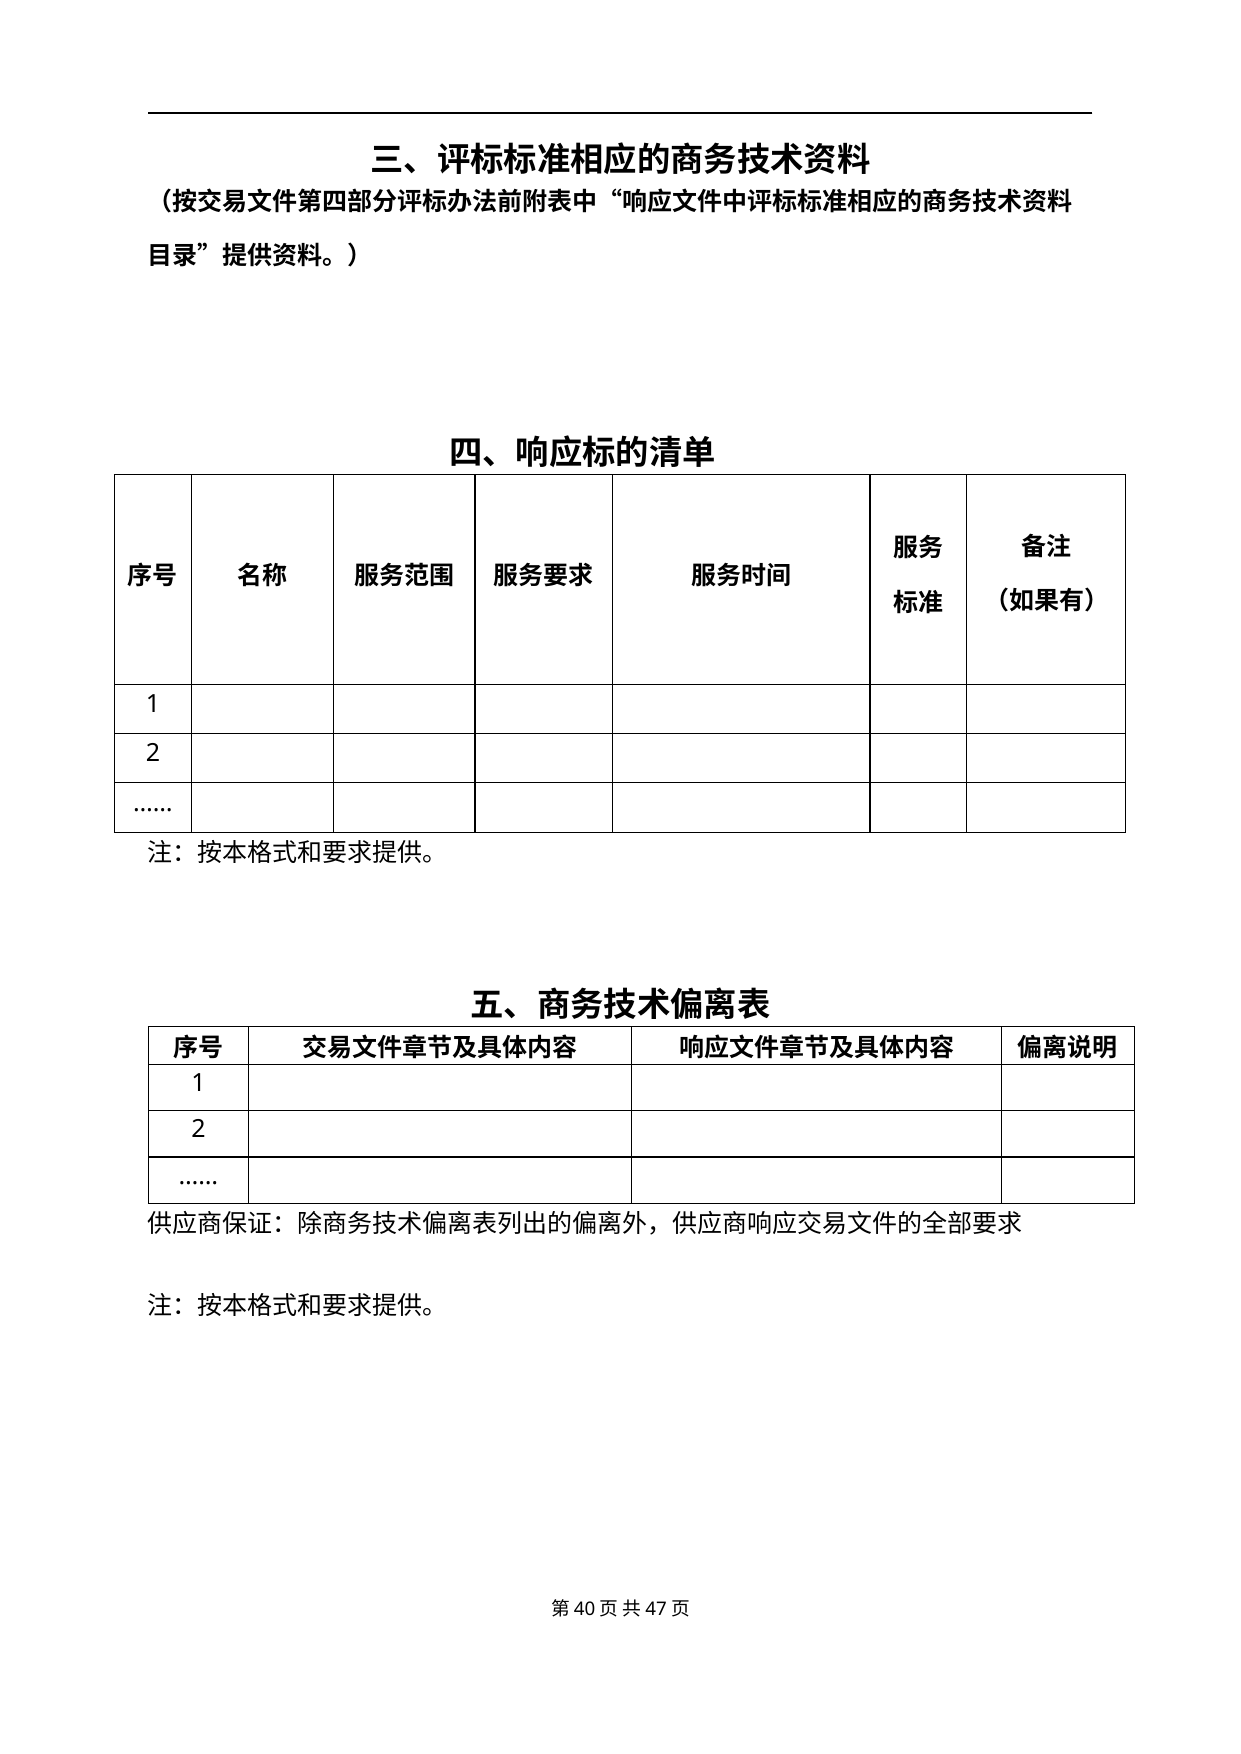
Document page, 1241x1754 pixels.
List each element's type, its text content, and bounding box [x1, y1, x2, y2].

table_header 序号 [115, 475, 191, 683]
text 注：按本格式和要求提供。 [148, 1286, 1049, 1322]
table_cell [1002, 1111, 1134, 1156]
table_cell [334, 685, 474, 733]
table_cell [192, 783, 333, 832]
table_header 服务要求 [476, 475, 612, 683]
table_header 序号 [149, 1027, 248, 1063]
table_cell [967, 734, 1125, 782]
table_cell [632, 1065, 1001, 1110]
text 四、响应标的清单 [148, 426, 1092, 474]
table_cell [632, 1158, 1001, 1203]
table_header 服务时间 [613, 475, 869, 683]
text 三、评标标准相应的商务技术资料 [148, 133, 1092, 181]
table_cell 1 [115, 685, 191, 733]
table_cell [967, 685, 1125, 733]
text （按交易文件第四部分评标办法前附表中“响应文件中评标标准相应的商务技术资料目录”提供资料。） [148, 181, 1092, 272]
table_cell [613, 685, 869, 733]
table_cell [871, 783, 966, 832]
table_cell [632, 1111, 1001, 1156]
table_cell [249, 1158, 631, 1203]
table_cell 1 [149, 1065, 248, 1110]
text 供应商保证：除商务技术偏离表列出的偏离外，供应商响应交易文件的全部要求 [148, 1204, 1092, 1240]
table_cell …… [149, 1158, 248, 1203]
table_cell [192, 734, 333, 782]
table_header 服务标准 [871, 475, 966, 683]
table_cell 2 [115, 734, 191, 782]
table_header 服务范围 [334, 475, 474, 683]
table_header 响应文件章节及具体内容 [632, 1027, 1001, 1063]
table_header 交易文件章节及具体内容 [249, 1027, 631, 1063]
text 注：按本格式和要求提供。 [148, 833, 1049, 869]
table_cell [476, 783, 612, 832]
table_cell 2 [149, 1111, 248, 1156]
table_header 名称 [192, 475, 333, 683]
table_cell [1002, 1158, 1134, 1203]
table_cell [334, 783, 474, 832]
table_cell [334, 734, 474, 782]
table_cell [1002, 1065, 1134, 1110]
table_cell [967, 783, 1125, 832]
table_cell [249, 1111, 631, 1156]
table_cell [476, 685, 612, 733]
table_cell [249, 1065, 631, 1110]
table_cell [192, 685, 333, 733]
table_cell [476, 734, 612, 782]
table_cell [871, 685, 966, 733]
table_cell [613, 783, 869, 832]
table_cell [871, 734, 966, 782]
table_cell [613, 734, 869, 782]
table_cell …… [115, 783, 191, 832]
table_header 偏离说明 [1002, 1027, 1134, 1063]
text 五、商务技术偏离表 [148, 978, 1092, 1026]
table_header 备注 （如果有） [967, 475, 1125, 683]
